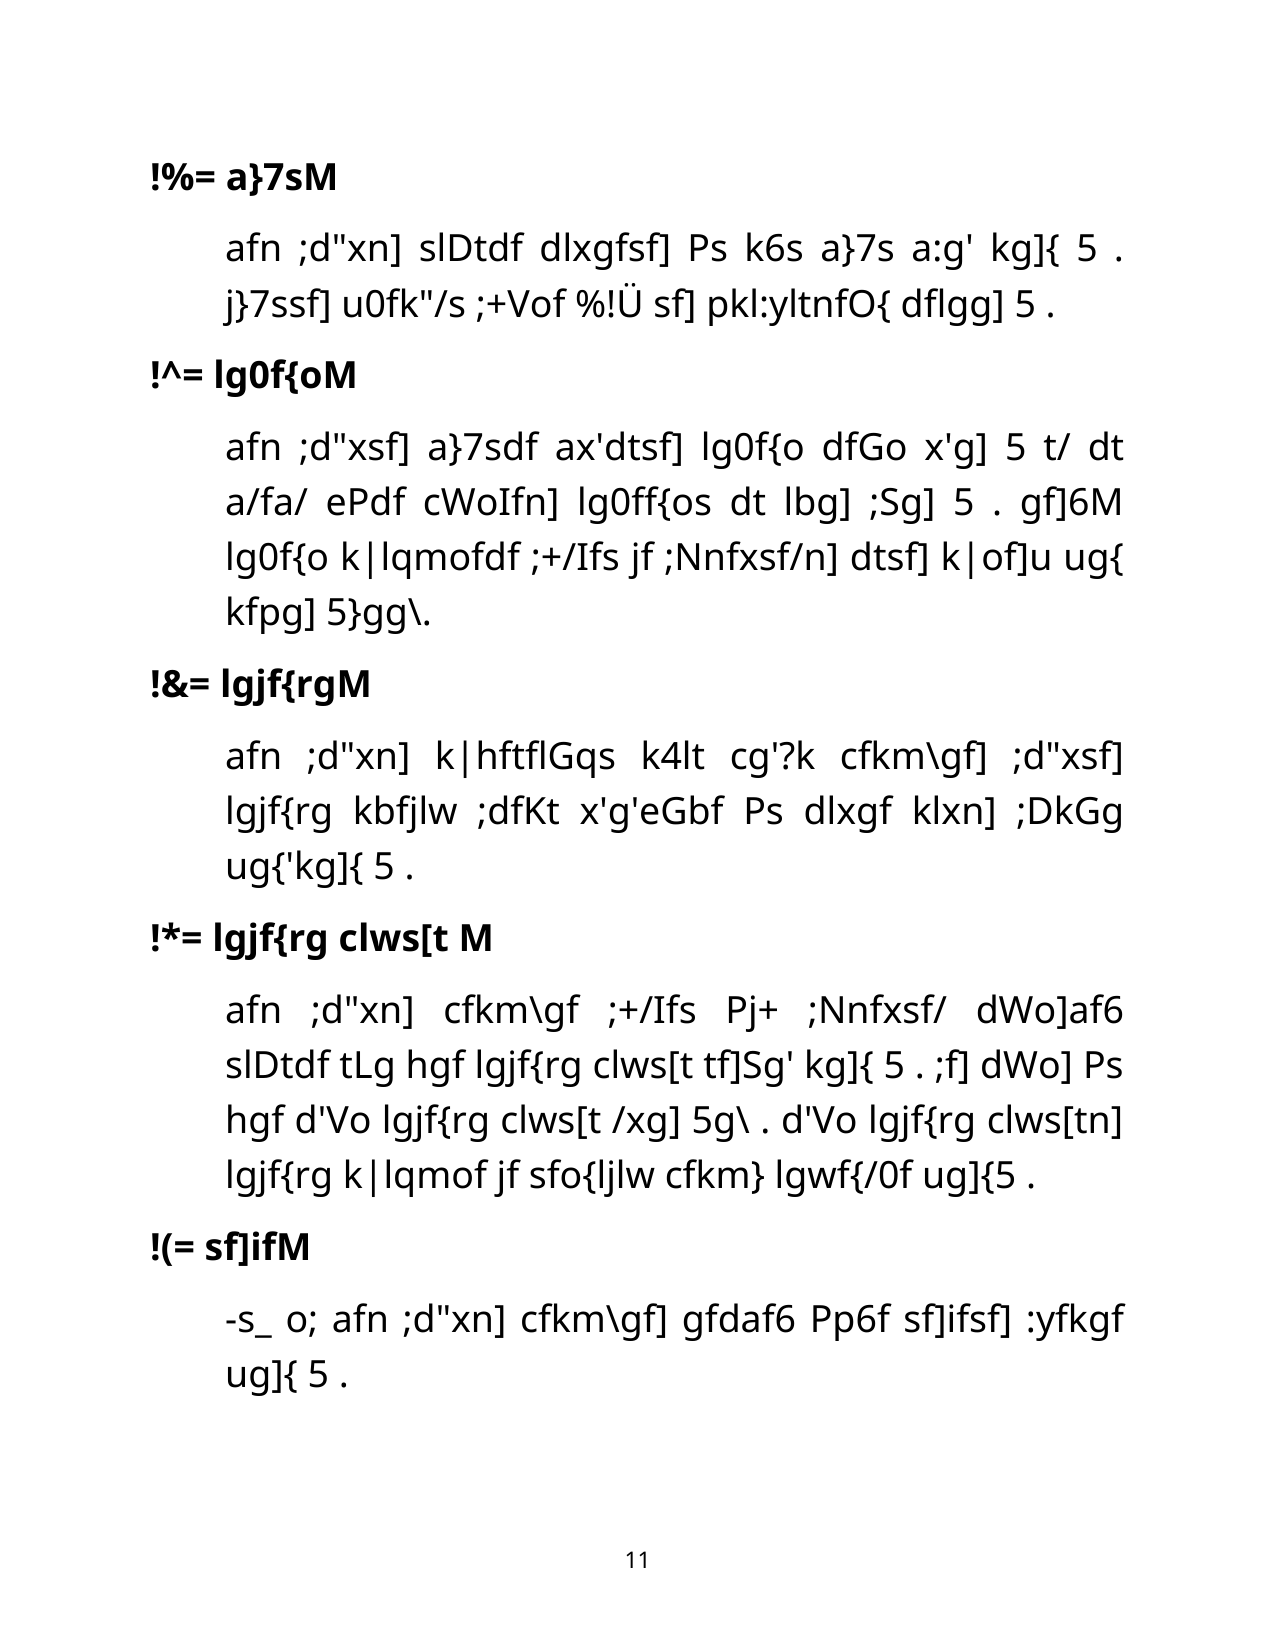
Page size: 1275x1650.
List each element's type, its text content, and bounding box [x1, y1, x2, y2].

text afn ;d"xn] k|hftflGqs k4lt cg'?k cfkm\gf] ;d"xsf] lgjf{rg kbfjlw ;dfKt x'g'eGbf Ps dlxgf klxn] ;DkGg ug{'kg]{ 5 . [225, 729, 1125, 891]
text !&= lgjf{rgM [150, 657, 1125, 708]
text !^= lg0f{oM [150, 349, 1125, 400]
text afn ;d"xn] slDtdf dlxgfsf] Ps k6s a}7s a:g' kg]{ 5 . j}7ssf] u0fk"/s ;+Vof %!Ü sf] pkl:yltnfO{ dflgg] 5 . [225, 222, 1125, 328]
text -s_ o; afn ;d"xn] cfkm\gf] gfdaf6 Pp6f sf]ifsf] :yfkgf ug]{ 5 . [225, 1292, 1125, 1398]
text afn ;d"xn] cfkm\gf ;+/Ifs Pj+ ;Nnfxsf/ dWo]af6 slDtdf tLg hgf lgjf{rg clws[t tf]Sg' kg]{ 5 . ;f] dWo] Ps hgf d'Vo lgjf{rg clws[t /xg] 5g\ . d'Vo lgjf{rg clws[tn] lgjf{rg k|lqmof jf sfo{ljlw cfkm} lgwf{/0f ug]{5 . [225, 983, 1125, 1199]
text !*= lgjf{rg clws[t M [150, 911, 1125, 962]
text !%= a}7sM [150, 150, 1125, 201]
text afn ;d"xsf] a}7sdf ax'dtsf] lg0f{o dfGo x'g] 5 t/ dt a/fa/ ePdf cWoIfn] lg0ff{os dt lbg] ;Sg] 5 . gf]6M lg0f{o k|lqmofdf ;+/Ifs jf ;Nnfxsf/n] dtsf] k|of]u ug{ kfpg] 5}gg\. [225, 420, 1125, 637]
text !(= sf]ifM [150, 1220, 1125, 1271]
